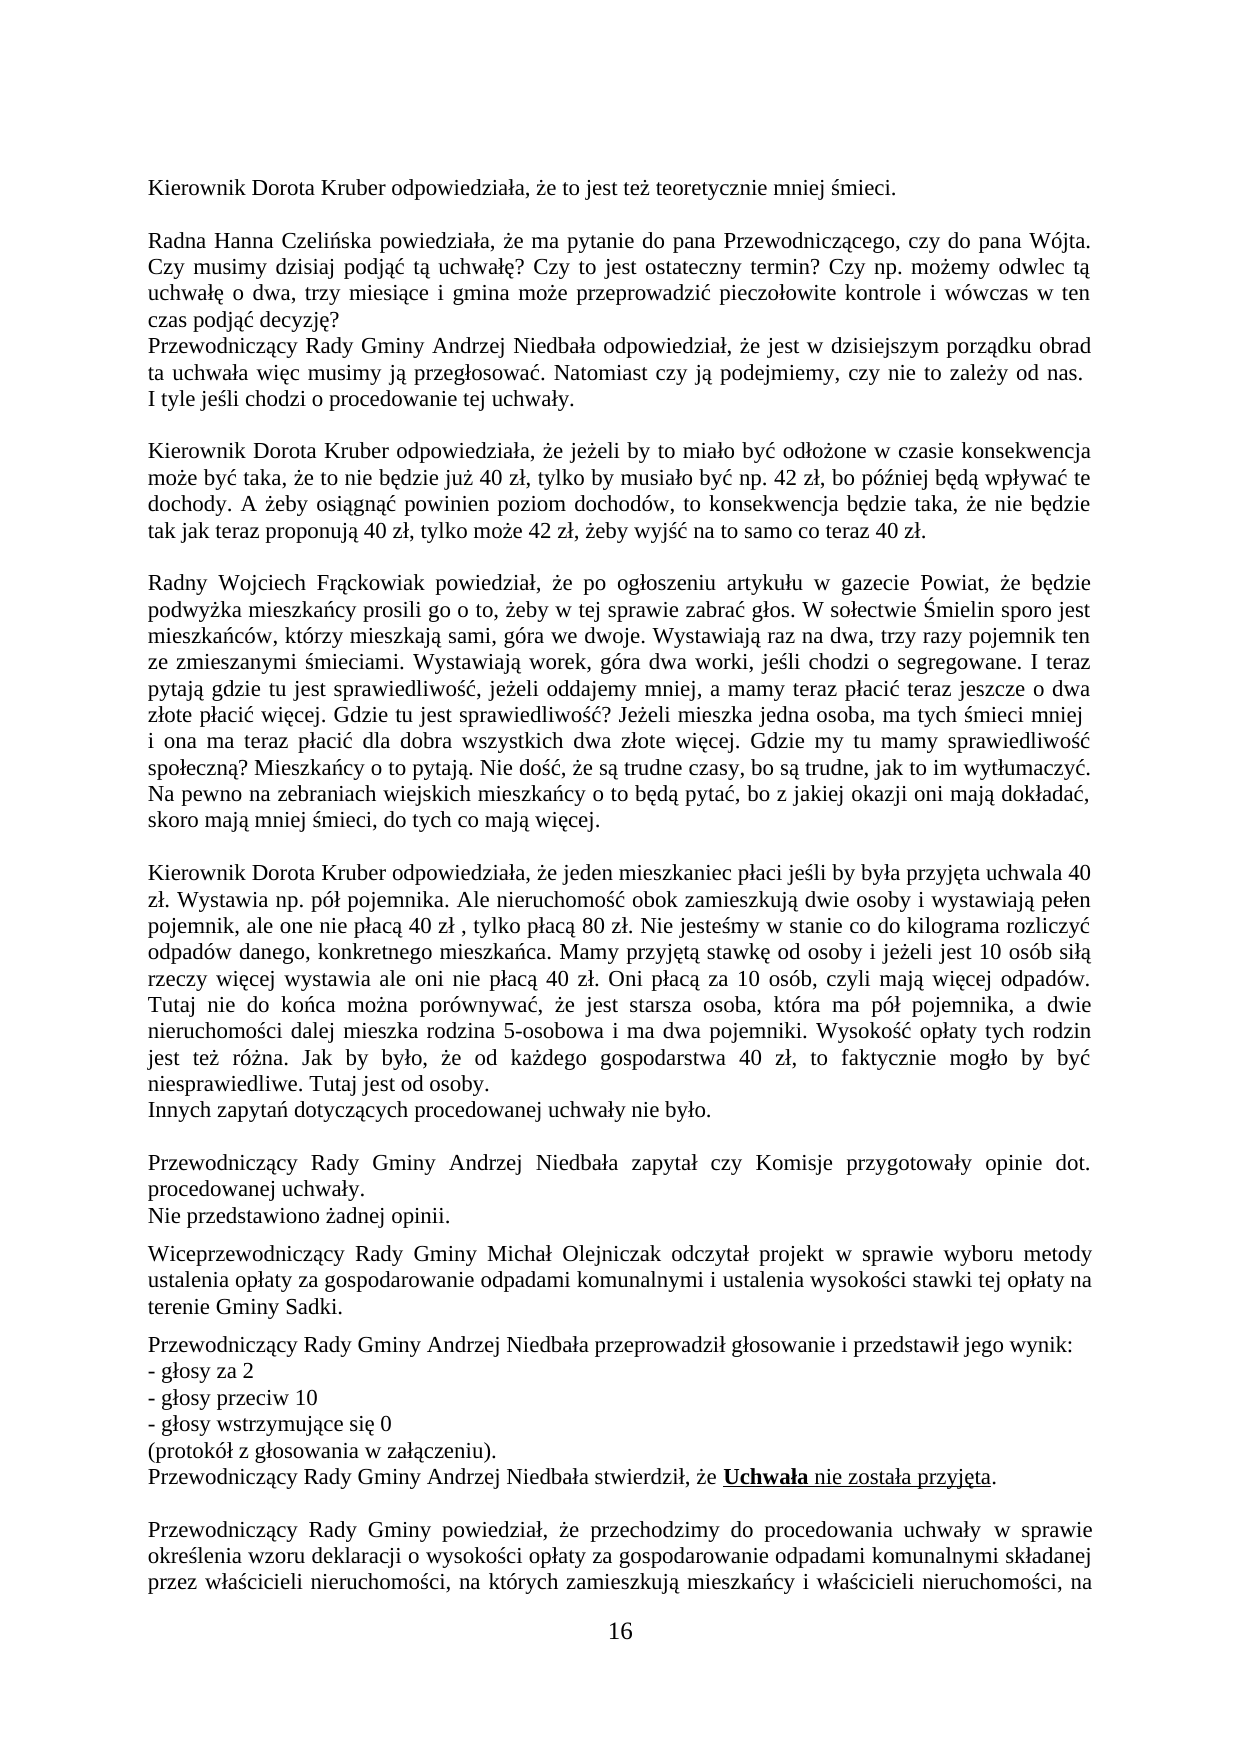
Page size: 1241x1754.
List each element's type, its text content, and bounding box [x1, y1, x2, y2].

text Radny Wojciech Frąckowiak powiedział, że po ogłoszeniu artykułu w gazecie Powiat, że będzie podwyżka mieszkańcy prosili go o to, żeby w tej sprawie zabrać głos. W sołectwie Śmielin sporo jest mieszkańców, którzy mieszkają sami, góra we dwoje. Wystawiają raz na dwa, trzy razy pojemnik ten ze zmieszanymi śmieciami. Wystawiają worek, góra dwa worki, jeśli chodzi o segregowane. I teraz pytają gdzie tu jest sprawiedliwość, jeżeli oddajemy mniej, a mamy teraz płacić teraz jeszcze o dwa złote płacić więcej. Gdzie tu jest sprawiedliwość? Jeżeli mieszka jedna osoba, ma tych śmieci mniej i ona ma teraz płacić dla dobra wszystkich dwa złote więcej. Gdzie my tu mamy sprawiedliwość społeczną? Mieszkańcy o to pytają. Nie dość, że są trudne czasy, bo są trudne, jak to im wytłumaczyć. Na pewno na zebraniach wiejskich mieszkańcy o to będą pytać, bo z jakiej okazji oni mają dokładać, skoro mają mniej śmieci, do tych co mają więcej. [148, 569, 1092, 833]
text Innych zapytań dotyczących procedowanej uchwały nie było. [148, 1096, 1092, 1123]
text Radna Hanna Czelińska powiedziała, że ma pytanie do pana Przewodniczącego, czy do pana Wójta. Czy musimy dzisiaj podjąć tą uchwałę? Czy to jest ostateczny termin? Czy np. możemy odwlec tą uchwałę o dwa, trzy miesiące i gmina może przeprowadzić pieczołowite kontrole i wówczas w ten czas podjąć decyzję? [148, 227, 1092, 332]
text Kierownik Dorota Kruber odpowiedziała, że jeden mieszkaniec płaci jeśli by była przyjęta uchwala 40 zł. Wystawia np. pół pojemnika. Ale nieruchomość obok zamieszkują dwie osoby i wystawiają pełen pojemnik, ale one nie płacą 40 zł , tylko płacą 80 zł. Nie jesteśmy w stanie co do kilograma rozliczyć odpadów danego, konkretnego mieszkańca. Mamy przyjętą stawkę od osoby i jeżeli jest 10 osób siłą rzeczy więcej wystawia ale oni nie płacą 40 zł. Oni płacą za 10 osób, czyli mają więcej odpadów. Tutaj nie do końca można porównywać, że jest starsza osoba, która ma pół pojemnika, a dwie nieruchomości dalej mieszka rodzina 5-osobowa i ma dwa pojemniki. Wysokość opłaty tych rodzin jest też różna. Jak by było, że od każdego gospodarstwa 40 zł, to faktycznie mogło by być niesprawiedliwe. Tutaj jest od osoby. [148, 859, 1092, 1096]
text Wiceprzewodniczący Rady Gminy Michał Olejniczak odczytał projekt w sprawie wyboru metody ustalenia opłaty za gospodarowanie odpadami komunalnymi i ustalenia wysokości stawki tej opłaty na terenie Gminy Sadki. [148, 1240, 1092, 1319]
text Kierownik Dorota Kruber odpowiedziała, że to jest też teoretycznie mniej śmieci. [148, 174, 1092, 200]
text (protokół z głosowania w załączeniu). [148, 1437, 1092, 1463]
text Nie przedstawiono żadnej opinii. [148, 1202, 1092, 1228]
text Przewodniczący Rady Gminy Andrzej Niedbała zapytał czy Komisje przygotowały opinie dot. procedowanej uchwały. [148, 1149, 1092, 1202]
text - głosy za 2 [148, 1358, 1092, 1384]
text Przewodniczący Rady Gminy Andrzej Niedbała odpowiedział, że jest w dzisiejszym porządku obrad ta uchwała więc musimy ją przegłosować. Natomiast czy ją podejmiemy, czy nie to zależy od nas. I tyle jeśli chodzi o procedowanie tej uchwały. [148, 332, 1092, 411]
text - głosy wstrzymujące się 0 [148, 1410, 1092, 1437]
text Kierownik Dorota Kruber odpowiedziała, że jeżeli by to miało być odłożone w czasie konsekwencja może być taka, że to nie będzie już 40 zł, tylko by musiało być np. 42 zł, bo później będą wpływać te dochody. A żeby osiągnąć powinien poziom dochodów, to konsekwencja będzie taka, że nie będzie tak jak teraz proponują 40 zł, tylko może 42 zł, żeby wyjść na to samo co teraz 40 zł. [148, 438, 1092, 543]
text Przewodniczący Rady Gminy Andrzej Niedbała przeprowadził głosowanie i przedstawił jego wynik: [148, 1331, 1092, 1358]
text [148, 1516, 1092, 1595]
text - głosy przeciw 10 [148, 1384, 1092, 1410]
text Przewodniczący Rady Gminy Andrzej Niedbała stwierdził, że Uchwała nie została przyjęta. [148, 1463, 1092, 1489]
